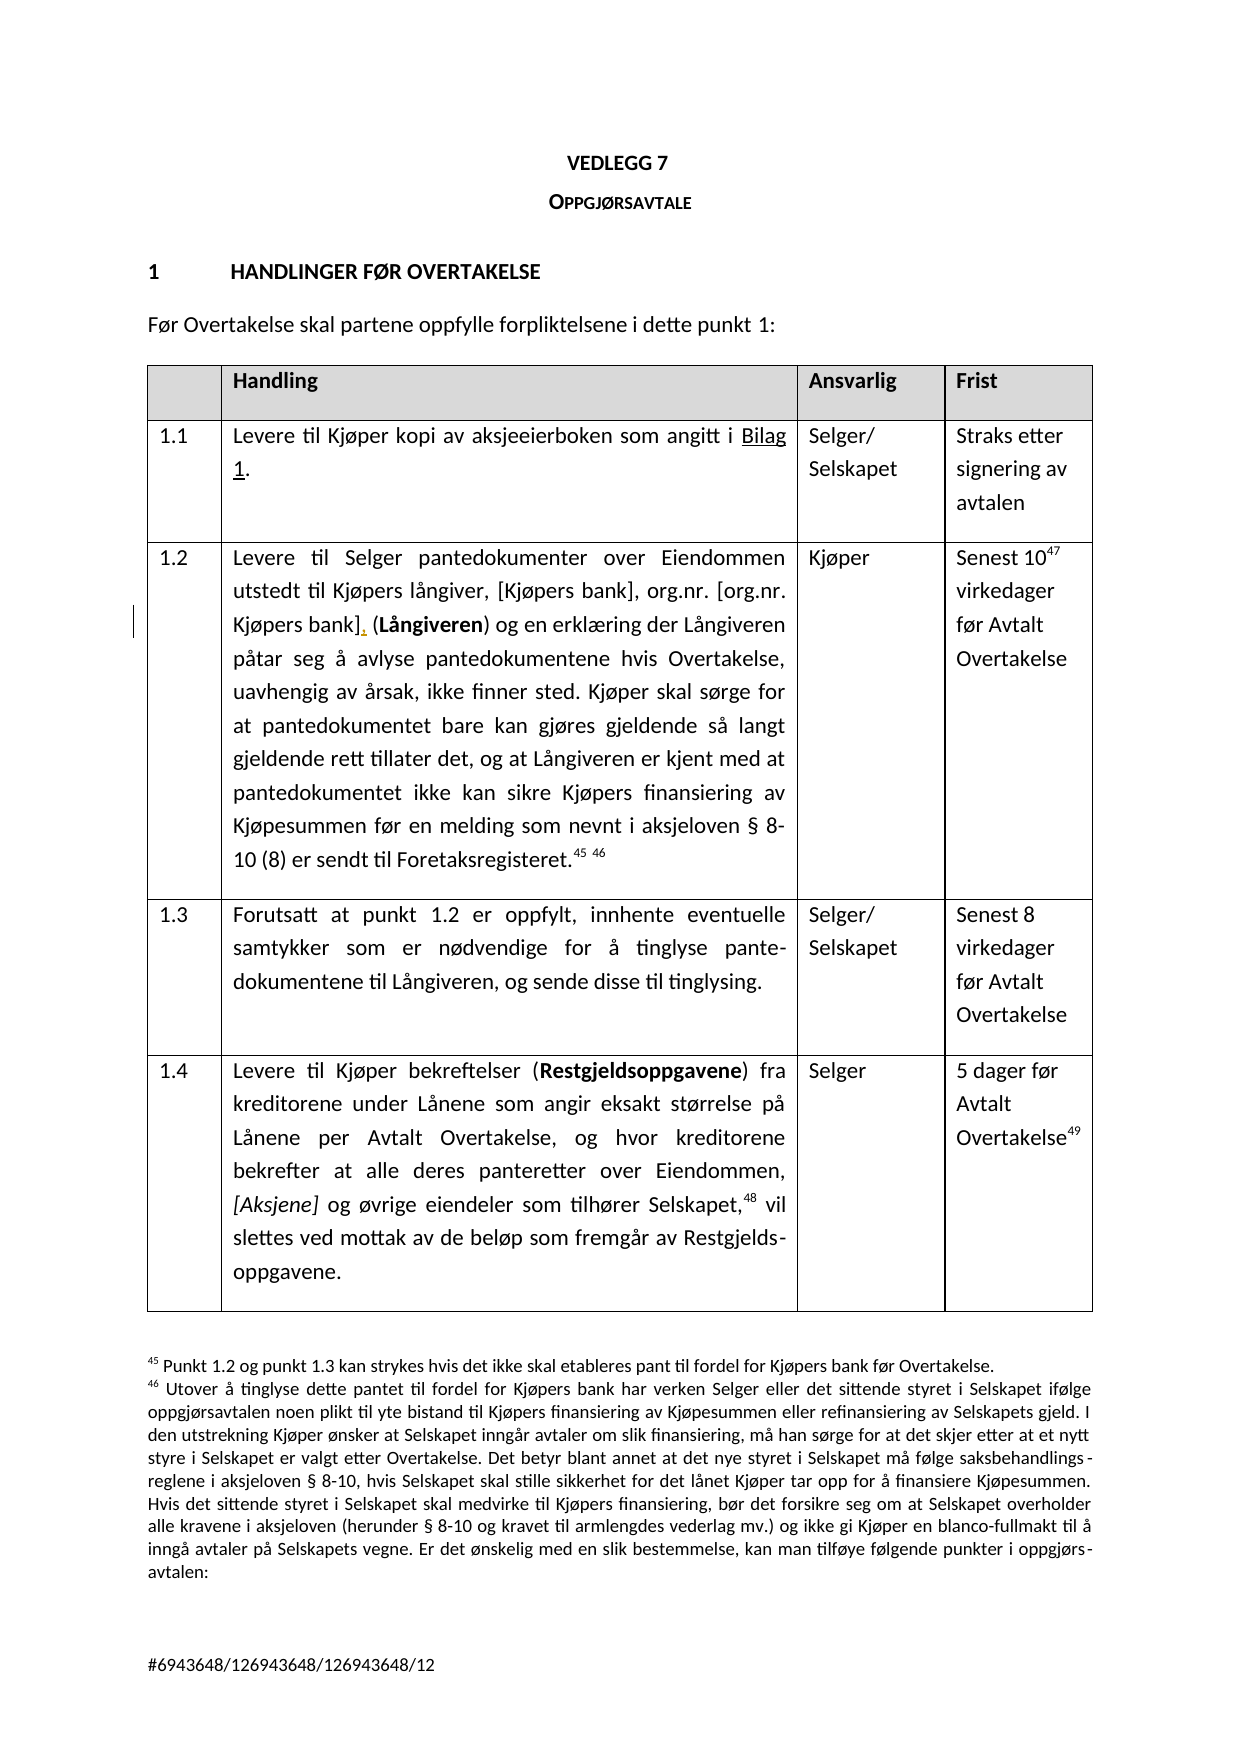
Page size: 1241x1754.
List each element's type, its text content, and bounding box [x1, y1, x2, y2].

table_cell Senest 8 virkedager før Avtalt Overtakelse [946, 900, 1092, 1055]
table_cell Selger [798, 1056, 944, 1311]
table_cell Forutsatt at punkt 1.2 er oppfylt, innhente eventuelle samtykker som er nødvendige for å tinglyse pantedokumentene til Långiveren, og sende disse til tinglysing. [222, 900, 797, 1055]
table_header [148, 366, 221, 420]
table_cell [148, 1056, 221, 1311]
table_cell Kjøper [798, 543, 944, 899]
table_cell Levere til Kjøper kopi av aksjeeierboken som angitt i Bilag 1. [222, 421, 797, 542]
table_header Ansvarlig [798, 366, 944, 420]
list Før Overtakelse skal partene oppfylle forpliktelsene i dette punkt 1: [148, 310, 1092, 338]
table_cell Levere til Selger pantedokumenter over Eiendommen utstedt til Kjøpers långiver, [Kjøpers bank], org.nr. [org.nr. Kjøpers bank] (Långiveren) og en erklæring der Långiveren påtar seg å avlyse pantedokumentene hvis Overtakelse, uavhengig av årsak, ikke finner sted. Kjøper skal sørge for at pantedokumentet bare kan gjøres gjeldende så langt gjeldende rett tillater det, og at Långiveren er kjent med at pantedokumentet ikke kan sikre Kjøpers finansiering av Kjøpesummen før en melding som nevnt i aksjeloven § 8-10 (8) er sendt til Foretaksregisteret. [222, 543, 797, 899]
table_cell Levere til Kjøper bekreftelser (Restgjeldsoppgavene) fra kreditorene under Lånene som angir eksakt størrelse på Lånene per Avtalt Overtakelse, og hvor kreditorene bekrefter at alle deres panteretter over Eiendommen, [Aksjene] og øvrige eiendeler som tilhører Selskapet, vil slettes ved mottak av de beløp som fremgår av Restgjeldsoppgavene. [222, 1056, 797, 1311]
table_header Handling [222, 366, 797, 420]
table_cell [148, 421, 221, 542]
table_cell [148, 900, 221, 1055]
text Handlinger før overtakelse [148, 257, 1092, 285]
table_cell Straks etter signering av avtalen [946, 421, 1092, 542]
table_cell Senest 10 virkedager før Avtalt Overtakelse [946, 543, 1092, 899]
table_cell Selger/ Selskapet [798, 421, 944, 542]
table_cell Selger/ Selskapet [798, 900, 944, 1055]
text Oppgjørsavtale [148, 148, 1092, 215]
table_cell [148, 543, 221, 899]
table_header Frist [946, 366, 1092, 420]
table_cell 5 dager før Avtalt Overtakelse [946, 1056, 1092, 1311]
